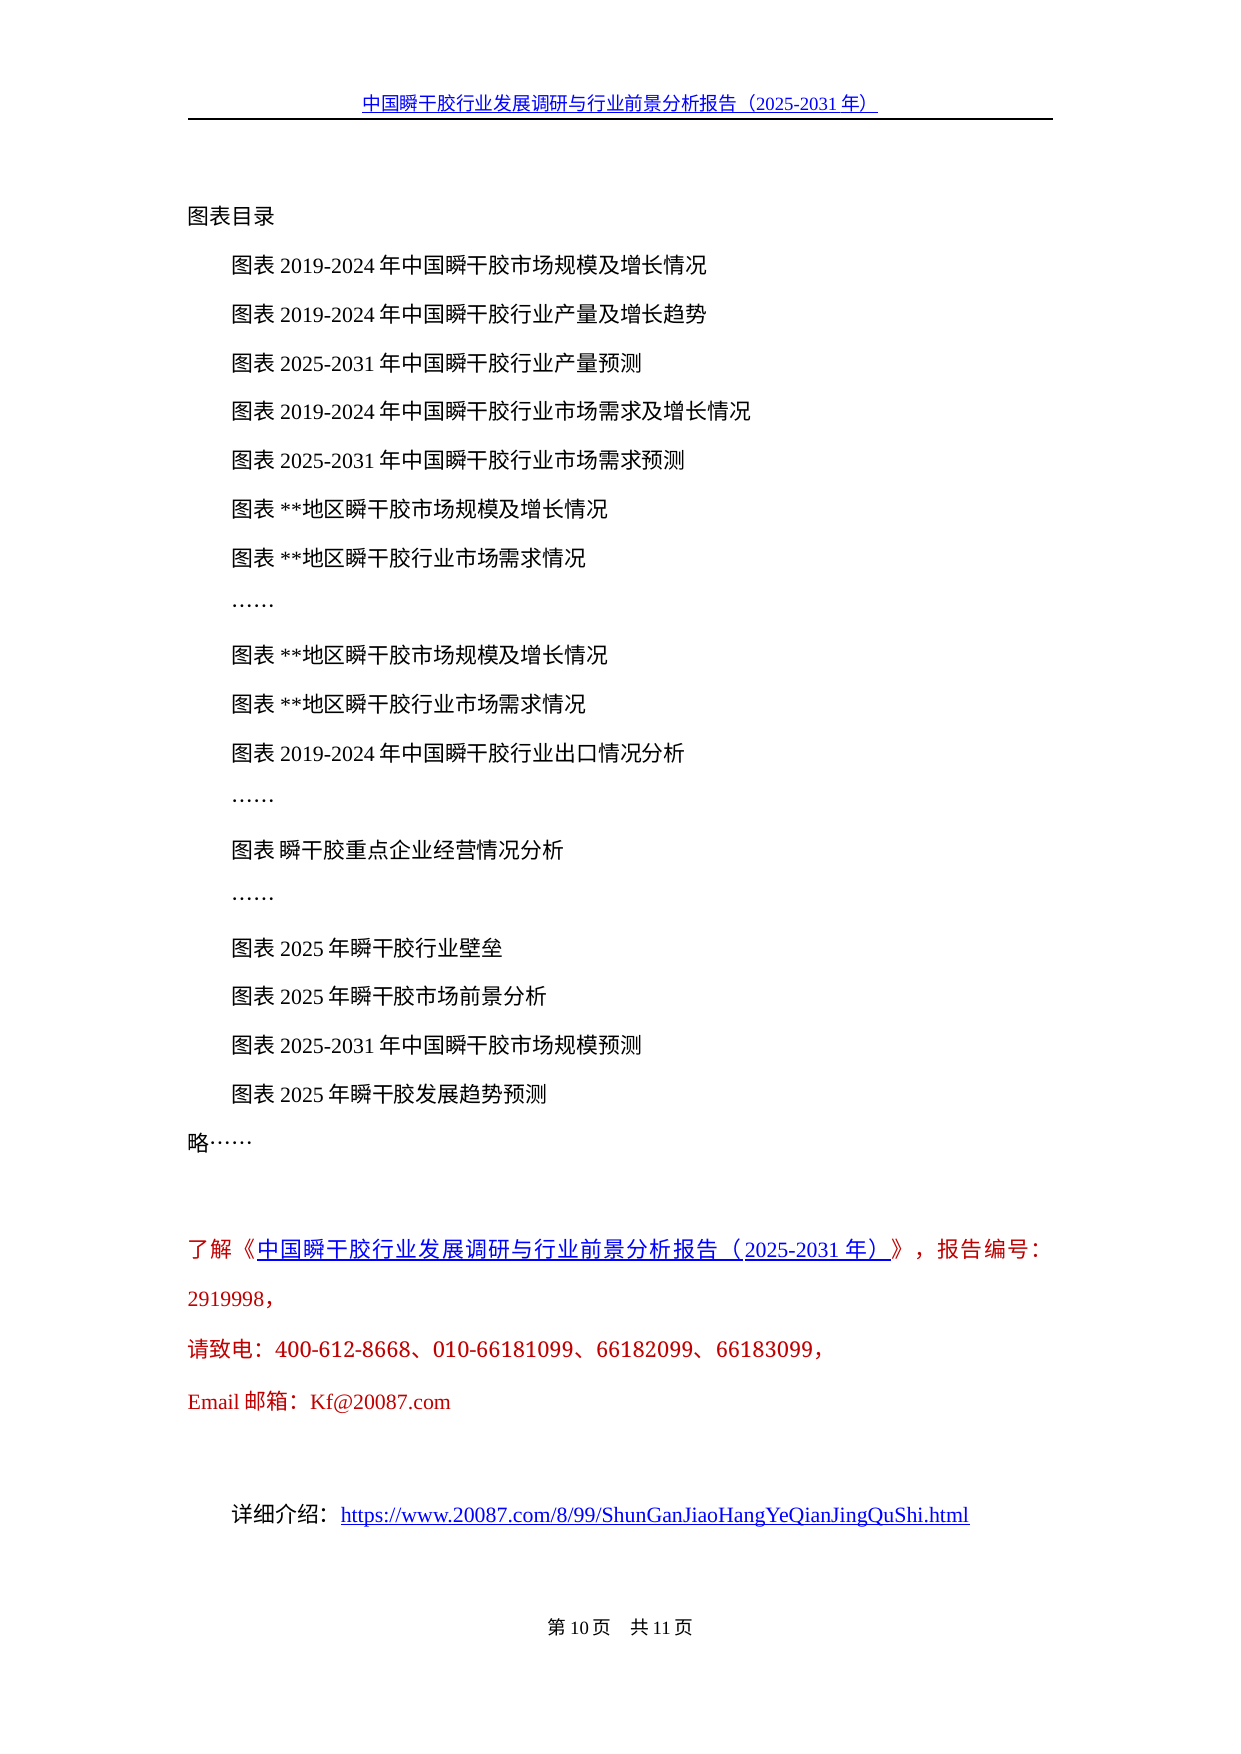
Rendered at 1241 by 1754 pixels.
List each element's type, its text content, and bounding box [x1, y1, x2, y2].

text 了解《中国瞬干胶行业发展调研与行业前景分析报告（2025-2031年）》，报告编号：2919998， [187, 1232, 1053, 1313]
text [187, 150, 1053, 1158]
text 请致电：400-612-8668、010-66181099、66182099、66183099， [187, 1332, 1053, 1364]
text Email邮箱：Kf@20087.com [187, 1383, 1053, 1416]
text 详细介绍：https://www.20087.com/8/99/ShunGanJiaoHangYeQianJingQuShi.html [187, 1496, 1053, 1529]
